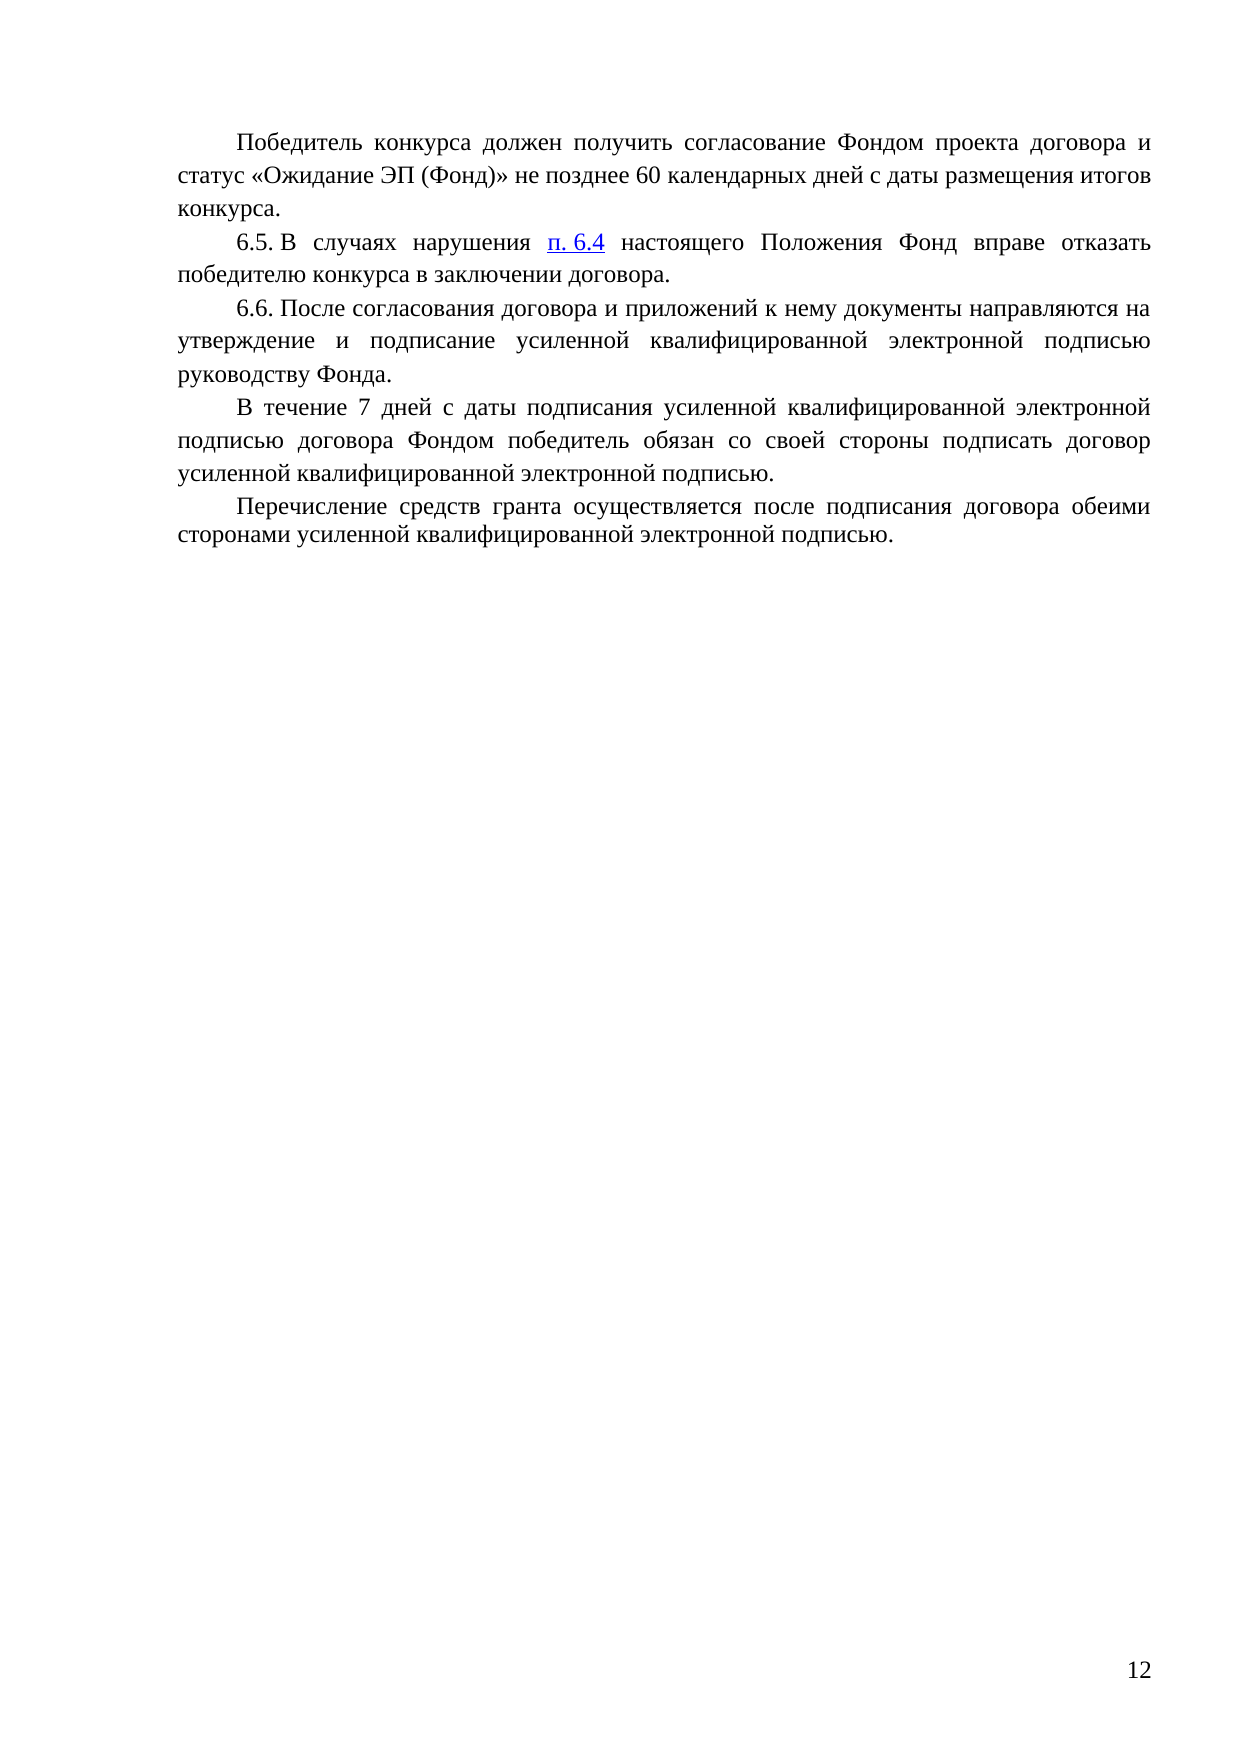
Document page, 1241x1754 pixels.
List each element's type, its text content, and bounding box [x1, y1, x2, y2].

text В течение 7 дней с даты подписания усиленной квалифицированной электронной подписью договора Фондом победитель обязан со своей стороны подписать договор усиленной квалифицированной электронной подписью. [177, 392, 1152, 486]
text Перечисление средств гранта осуществляется после подписания договора обеими сторонами усиленной квалифицированной электронной подписью. [177, 491, 1152, 548]
text Победитель конкурса должен получить согласование Фондом проекта договора и статус «Ожидание ЭП (Фонд)» не позднее 60 календарных дней с даты размещения итогов конкурса. [177, 127, 1152, 222]
text 6.5. В случаях нарушения п. 6.4 настоящего Положения Фонд вправе отказать победителю конкурса в заключении договора. [177, 227, 1152, 288]
text 6.6. После согласования договора и приложений к нему документы направляются на утверждение и подписание усиленной квалифицированной электронной подписью руководству Фонда. [177, 293, 1152, 387]
